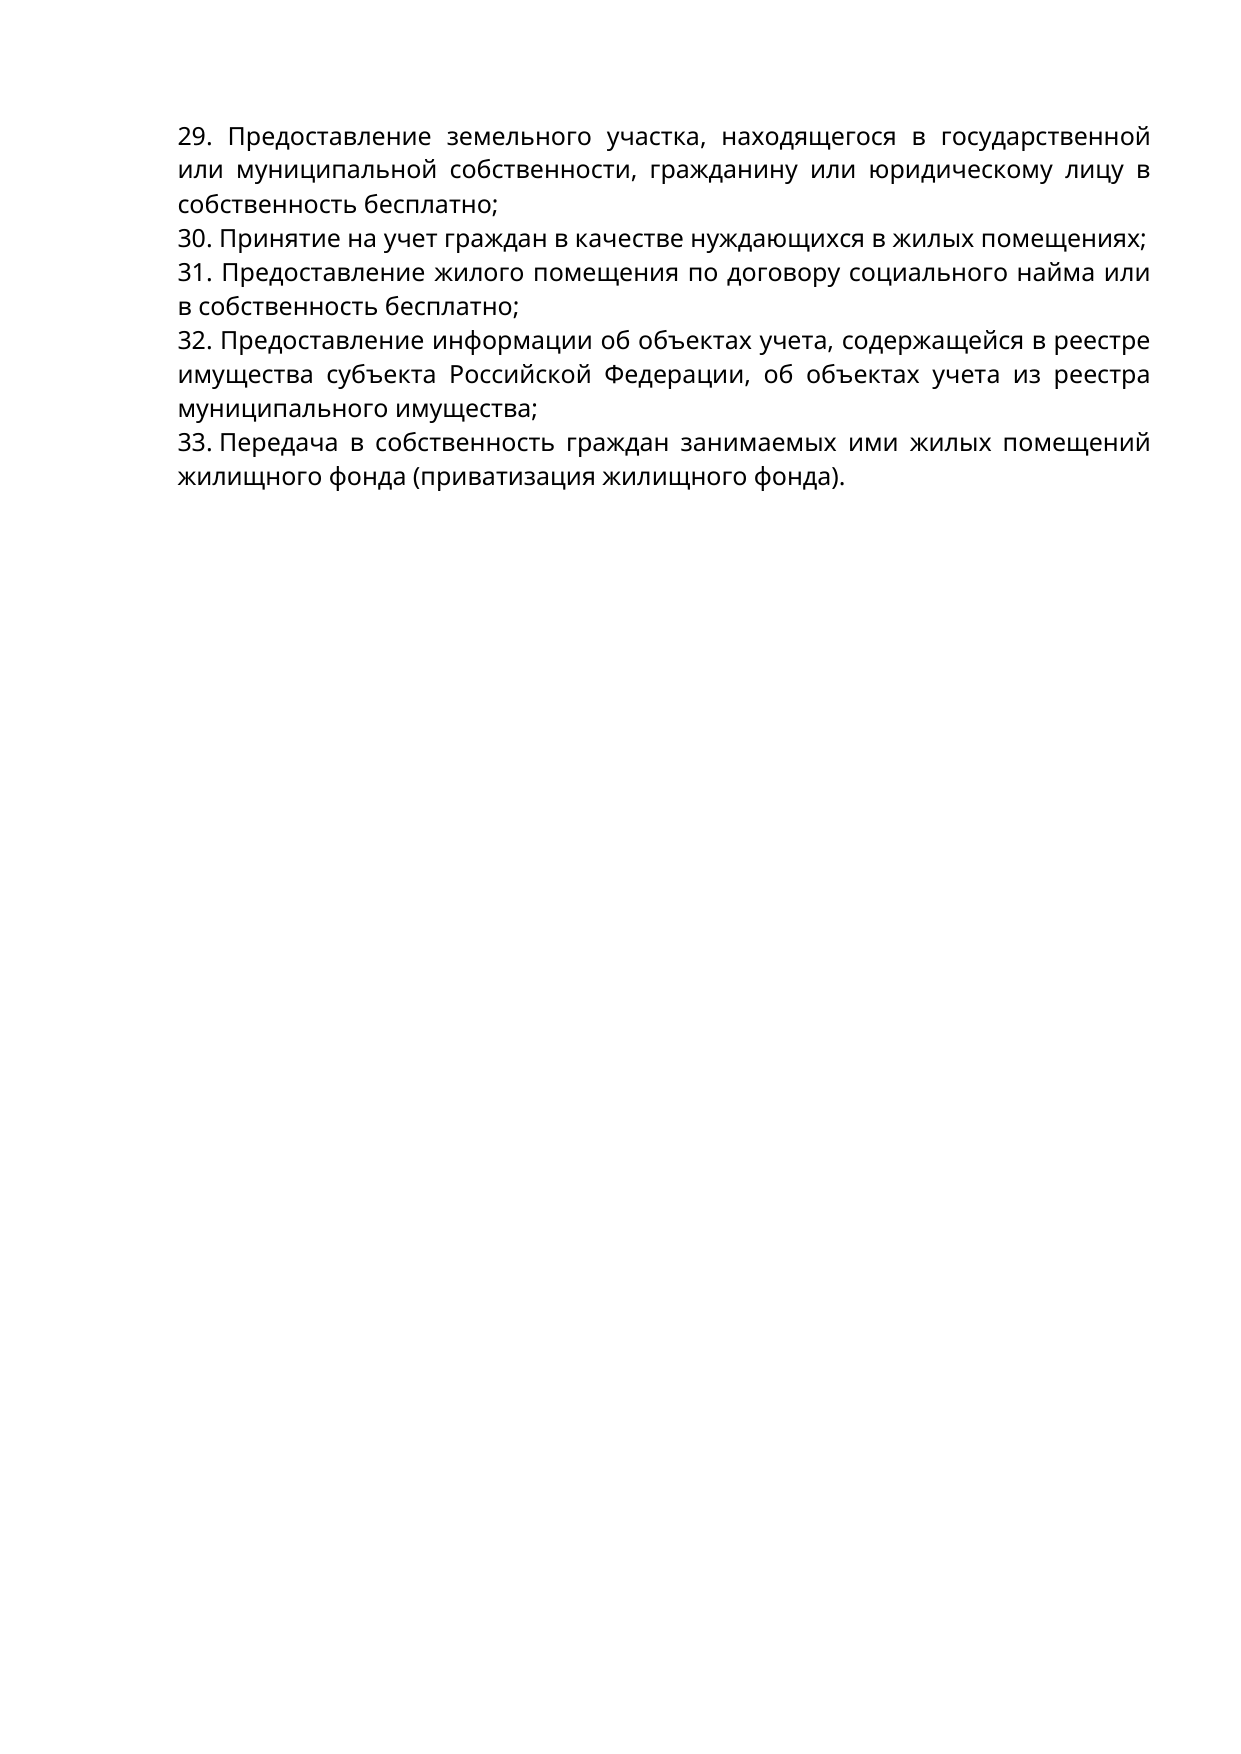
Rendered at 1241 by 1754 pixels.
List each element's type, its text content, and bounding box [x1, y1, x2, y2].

text 33. Передача в собственность граждан занимаемых ими жилых помещений жилищного фонда (приватизация жилищного фонда). [177, 425, 1152, 493]
text 31. Предоставление жилого помещения по договору социального найма или в собственность бесплатно; [177, 254, 1152, 322]
text 29. Предоставление земельного участка, находящегося в государственной или муниципальной собственности, гражданину или юридическому лицу в собственность бесплатно; [177, 118, 1152, 220]
text 32. Предоставление информации об объектах учета, содержащейся в реестре имущества субъекта Российской Федерации, об объектах учета из реестра муниципального имущества; [177, 322, 1152, 425]
text 30. Принятие на учет граждан в качестве нуждающихся в жилых помещениях; [177, 220, 1152, 254]
